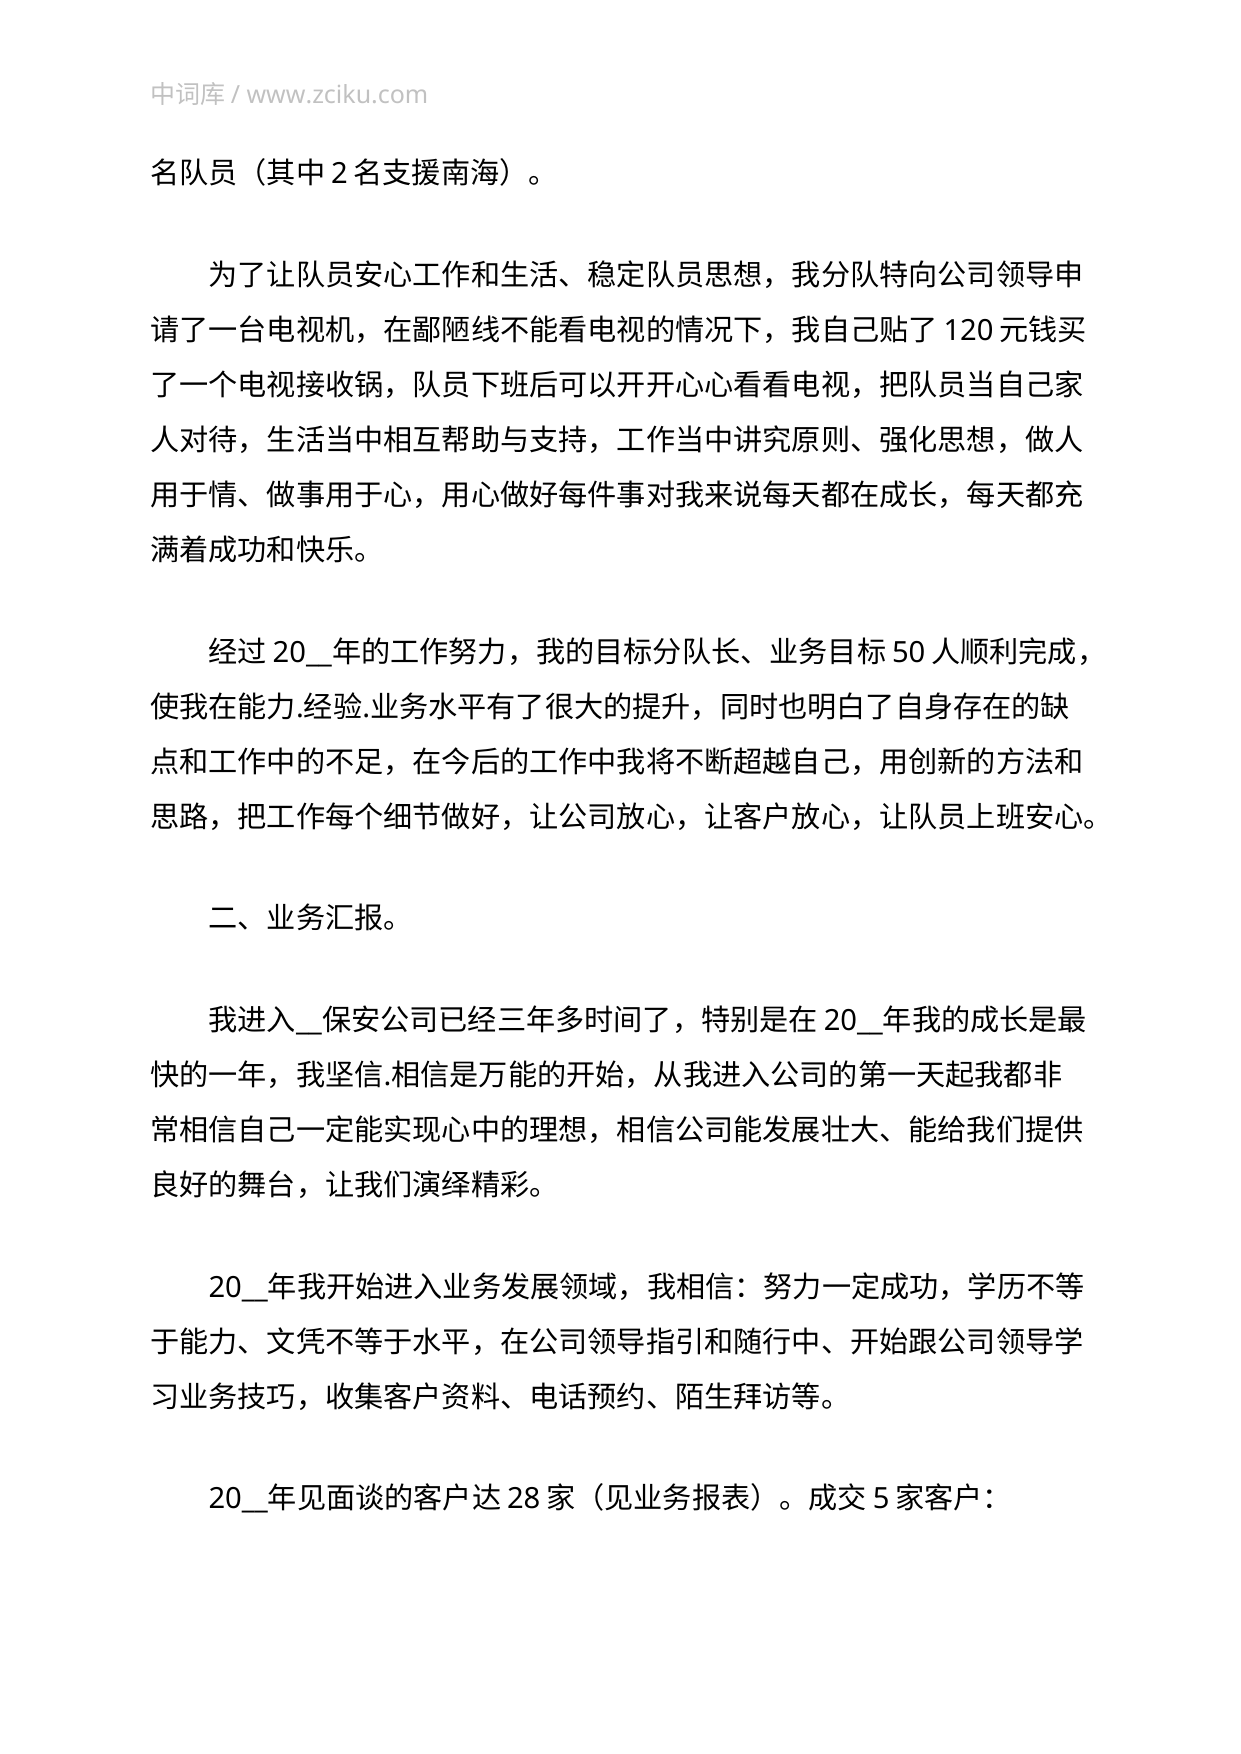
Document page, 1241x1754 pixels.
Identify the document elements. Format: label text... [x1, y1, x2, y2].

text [150, 150, 1090, 192]
text 二、业务汇报。 [150, 895, 1090, 937]
text 经过20__年的工作努力，我的目标分队长、业务目标50人顺利完成，使我在能力.经验.业务水平有了很大的提升，同时也明白了自身存在的缺点和工作中的不足，在今后的工作中我将不断超越自己，用创新的方法和思路，把工作每个细节做好，让公司放心，让客户放心，让队员上班安心。 [150, 628, 1090, 836]
text 20__年见面谈的客户达28家（见业务报表）。成交5家客户： [150, 1475, 1090, 1517]
text 20__年我开始进入业务发展领域，我相信：努力一定成功，学历不等于能力、文凭不等于水平，在公司领导指引和随行中、开始跟公司领导学习业务技巧，收集客户资料、电话预约、陌生拜访等。 [150, 1263, 1090, 1416]
text 我进入__保安公司已经三年多时间了，特别是在20__年我的成长是最快的一年，我坚信.相信是万能的开始，从我进入公司的第一天起我都非常相信自己一定能实现心中的理想，相信公司能发展壮大、能给我们提供良好的舞台，让我们演绎精彩。 [150, 997, 1090, 1204]
text 为了让队员安心工作和生活、稳定队员思想，我分队特向公司领导申请了一台电视机，在鄙陋线不能看电视的情况下，我自己贴了120元钱买了一个电视接收锅，队员下班后可以开开心心看看电视，把队员当自己家人对待，生活当中相互帮助与支持，工作当中讲究原则、强化思想，做人用于情、做事用于心，用心做好每件事对我来说每天都在成长，每天都充满着成功和快乐。 [150, 252, 1090, 569]
